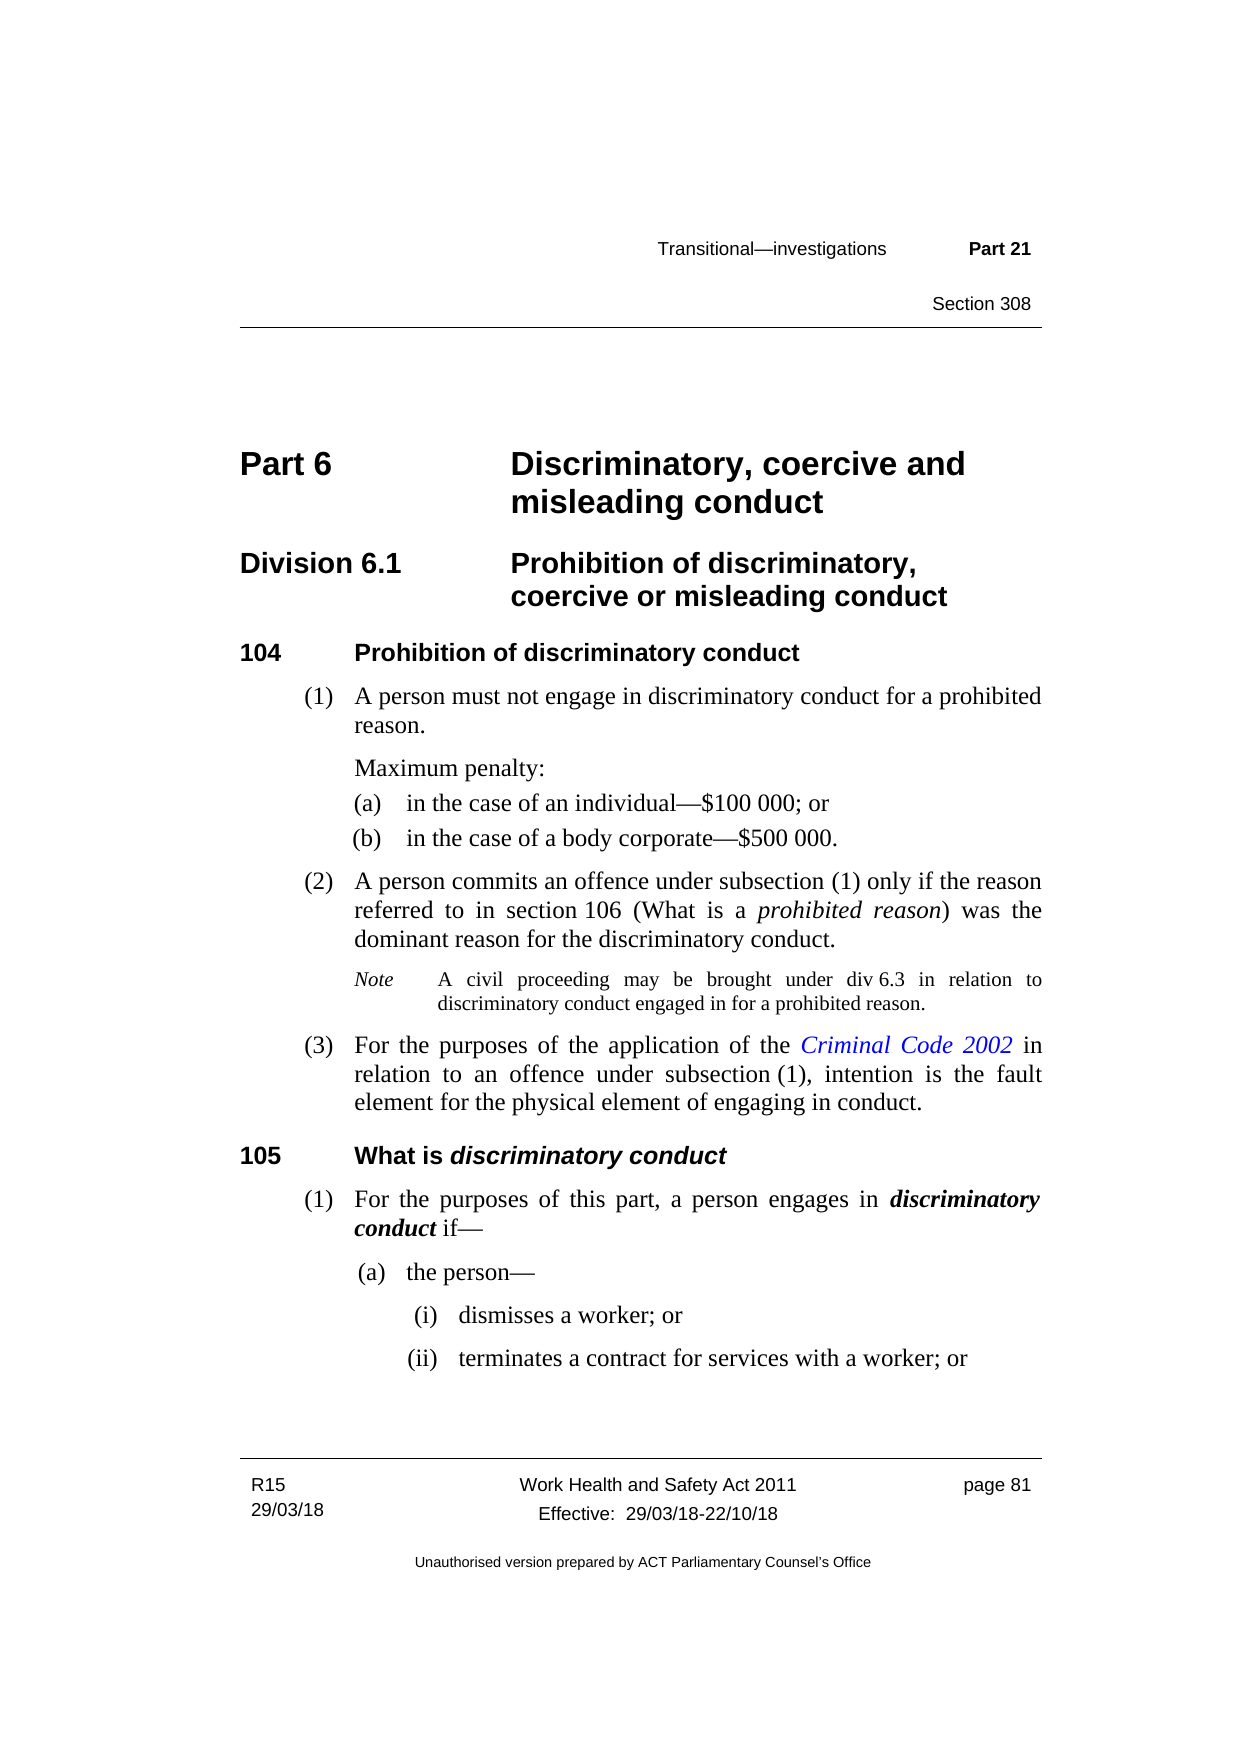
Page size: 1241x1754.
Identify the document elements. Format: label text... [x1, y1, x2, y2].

text Note A civil proceeding may be brought under div 6.3 in relation to discriminatory conduct engaged in for a prohibited reason. [354, 967, 1042, 1015]
text (1) A person must not engage in discriminatory conduct for a prohibited reason. [239, 681, 1042, 738]
text (i) dismisses a worker; or [239, 1300, 1042, 1329]
text 104 Prohibition of discriminatory conduct [239, 638, 1042, 666]
text (2) A person commits an offence under subsection (1) only if the reason referred to in section 106 (What is a prohibited reason) was the dominant reason for the discriminatory conduct. [239, 866, 1042, 953]
text Part 6 Discriminatory, coercive and misleading conduct [239, 444, 1042, 521]
text (a) in the case of an individual—$100 000; or [239, 788, 1042, 817]
text (1) For the purposes of this part, a person engages in discriminatory conduct if— [239, 1184, 1042, 1242]
text (b) in the case of a body corporate—$500 000. [239, 823, 1042, 852]
text (a) the person— [239, 1257, 1042, 1285]
text (3) For the purposes of the application of the Criminal Code 2002 in relation to an offence under subsection (1), intention is the fault element for the physical element of engaging in conduct. [239, 1030, 1042, 1116]
text (ii) terminates a contract for services with a worker; or [239, 1343, 1042, 1372]
text Maximum penalty: [354, 753, 1042, 782]
text Division 6.1 Prohibition of discriminatory, coercive or misleading conduct [239, 546, 1042, 613]
text 105 What is discriminatory conduct [239, 1141, 1042, 1170]
